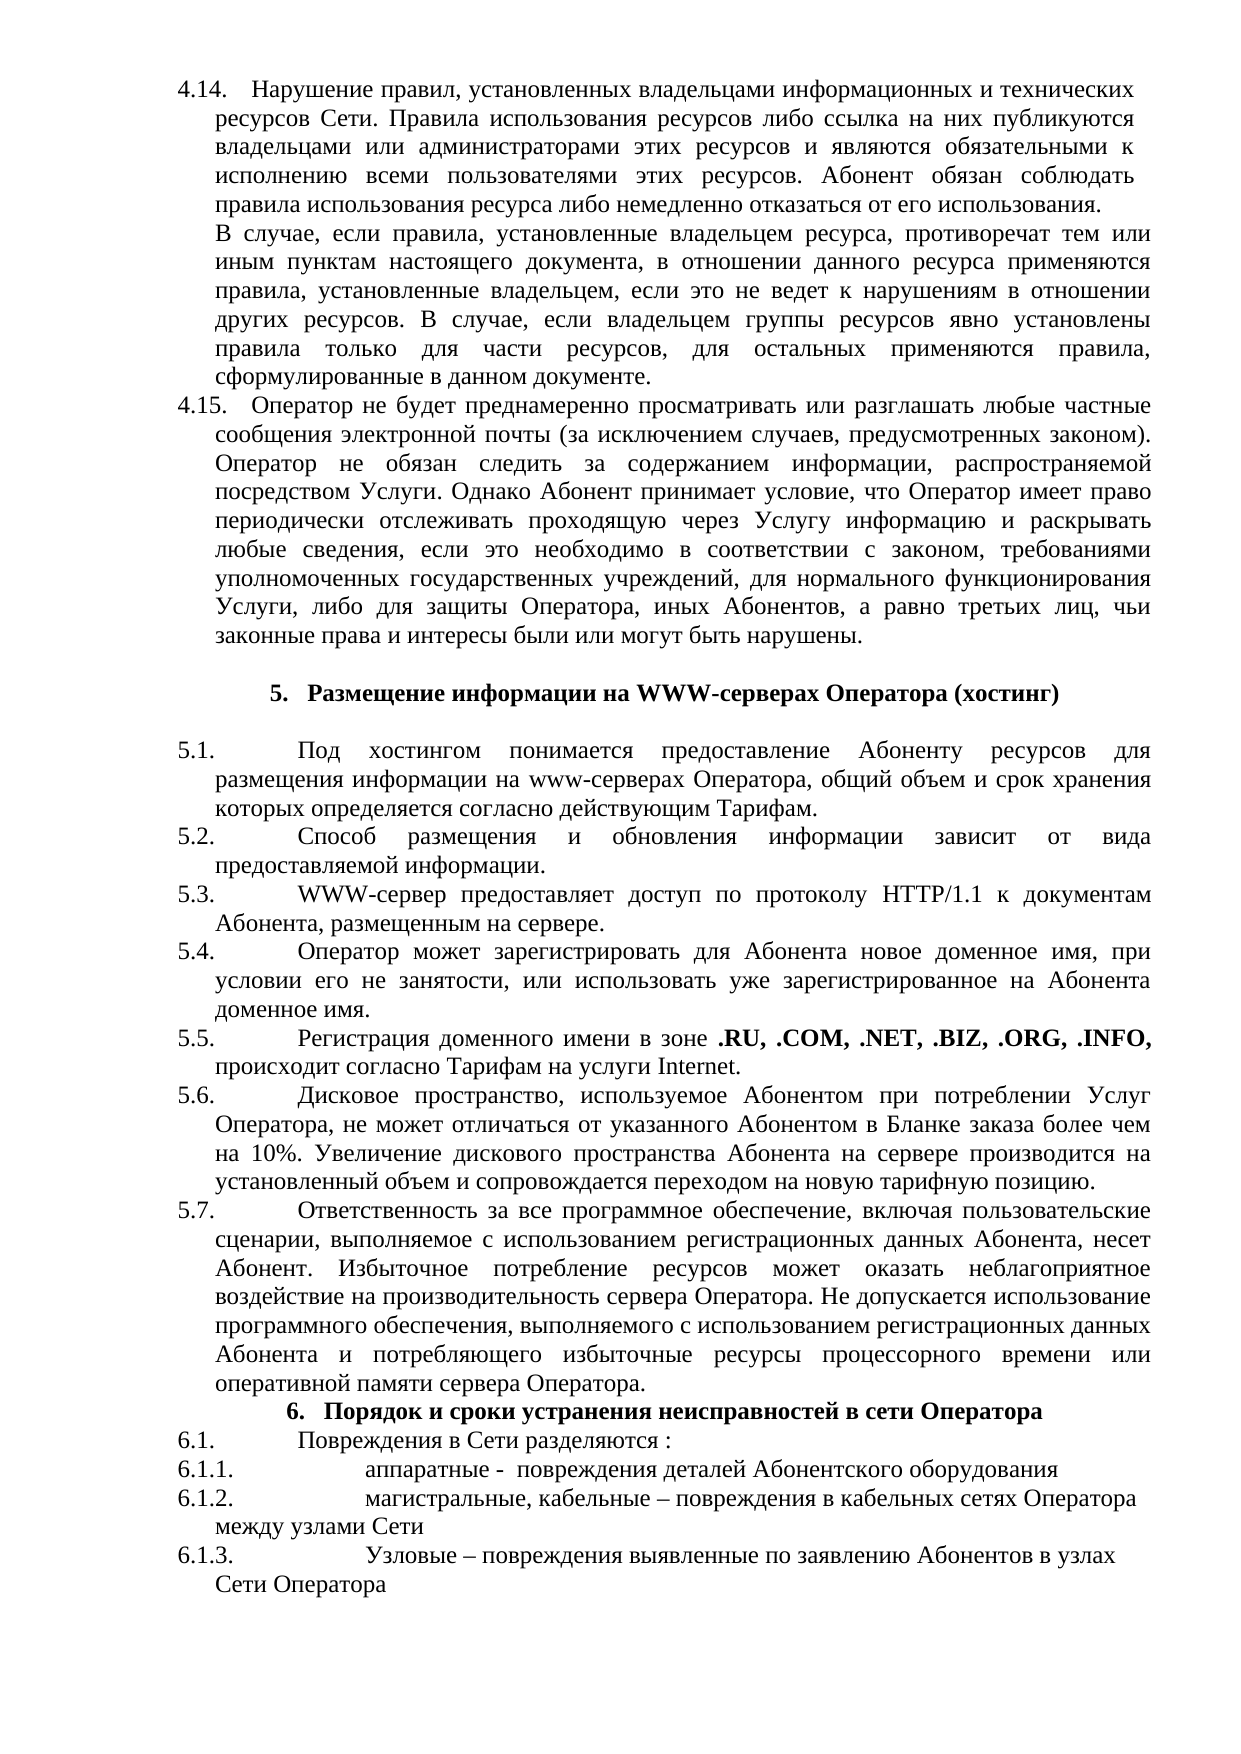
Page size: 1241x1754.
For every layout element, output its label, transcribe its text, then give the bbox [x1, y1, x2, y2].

text В случае, если правила, установленные владельцем ресурса, противоречат тем или иным пунктам настоящего документа, в отношении данного ресурса применяются правила, установленные владельцем, если это не ведет к нарушениям в отношении других ресурсов. В случае, если владельцем группы ресурсов явно установлены правила только для части ресурсов, для остальных применяются правила, сформулированные в данном документе. [215, 218, 1152, 390]
list Оператор не будет преднамеренно просматривать или разглашать любые частные сообщения электронной почты (за исключением случаев, предусмотренных законом). Оператор не обязан следить за содержанием информации, распространяемой посредством Услуги. Однако Абонент принимает условие, что Оператор имеет право периодически отслеживать проходящую через Услугу информацию и раскрывать любые сведения, если это необходимо в соответствии с законом, требованиями уполномоченных государственных учреждений, для нормального функционирования Услуги, либо для защиты Оператора, иных Абонентов, а равно третьих лиц, чьи законные права и интересы были или могут быть нарушены. [177, 390, 1152, 649]
list Оператор может зарегистрировать для Абонента новое доменное имя, при условии его не занятости, или использовать уже зарегистрированное на Абонента доменное имя. [177, 936, 1152, 1023]
list Порядок и сроки устранения неисправностей в сети Оператора [177, 1396, 1152, 1425]
list WWW-сервер предоставляет доступ по протоколу HTTP/1.1 к документам Абонента, размещенным на сервере. [177, 879, 1152, 936]
list Способ размещения и обновления информации зависит от вида предоставляемой информации. [177, 821, 1152, 879]
list Дисковое пространство, используемое Абонентом при потреблении Услуг Оператора, не может отличаться от указанного Абонентом в Бланке заказа более чем на 10%. Увеличение дискового пространства Абонента на сервере производится на установленный объем и сопровождается переходом на новую тарифную позицию. [177, 1080, 1152, 1195]
list Регистрация доменного имени в зоне .RU, .COM, .NET, .BIZ, .ORG, .INFO, происходит согласно Тарифам на услуги Internet. [177, 1023, 1152, 1080]
list магистральные, кабельные – повреждения в кабельных сетях Оператора между узлами Сети [177, 1483, 1152, 1540]
list Узловые – повреждения выявленные по заявлению Абонентов в узлах Сети Оператора [177, 1540, 1152, 1598]
list Нарушение правил, установленных владельцами информационных и технических ресурсов Сети. Правила использования ресурсов либо ссылка на них публикуются владельцами или администраторами этих ресурсов и являются обязательными к исполнению всеми пользователями этих ресурсов. Абонент обязан соблюдать правила использования ресурса либо немедленно отказаться от его использования. [177, 74, 1135, 218]
list Ответственность за все программное обеспечение, включая пользовательские сценарии, выполняемое с использованием регистрационных данных Абонента, несет Абонент. Избыточное потребление ресурсов может оказать неблагоприятное воздействие на производительность сервера Оператора. Не допускается использование программного обеспечения, выполняемого с использованием регистрационных данных Абонента и потребляющего избыточные ресурсы процессорного времени или оперативной памяти сервера Оператора. [177, 1195, 1152, 1396]
list Повреждения в Сети разделяются : [177, 1425, 1152, 1454]
list Размещение информации на WWW-серверах Оператора (хостинг) [177, 678, 1152, 706]
list Под хостингом понимается предоставление Абоненту ресурсов для размещения информации на www-серверах Оператора, общий объем и срок хранения которых определяется согласно действующим Тарифам. [177, 735, 1152, 821]
list аппаратные - повреждения деталей Абонентского оборудования [177, 1454, 1152, 1483]
